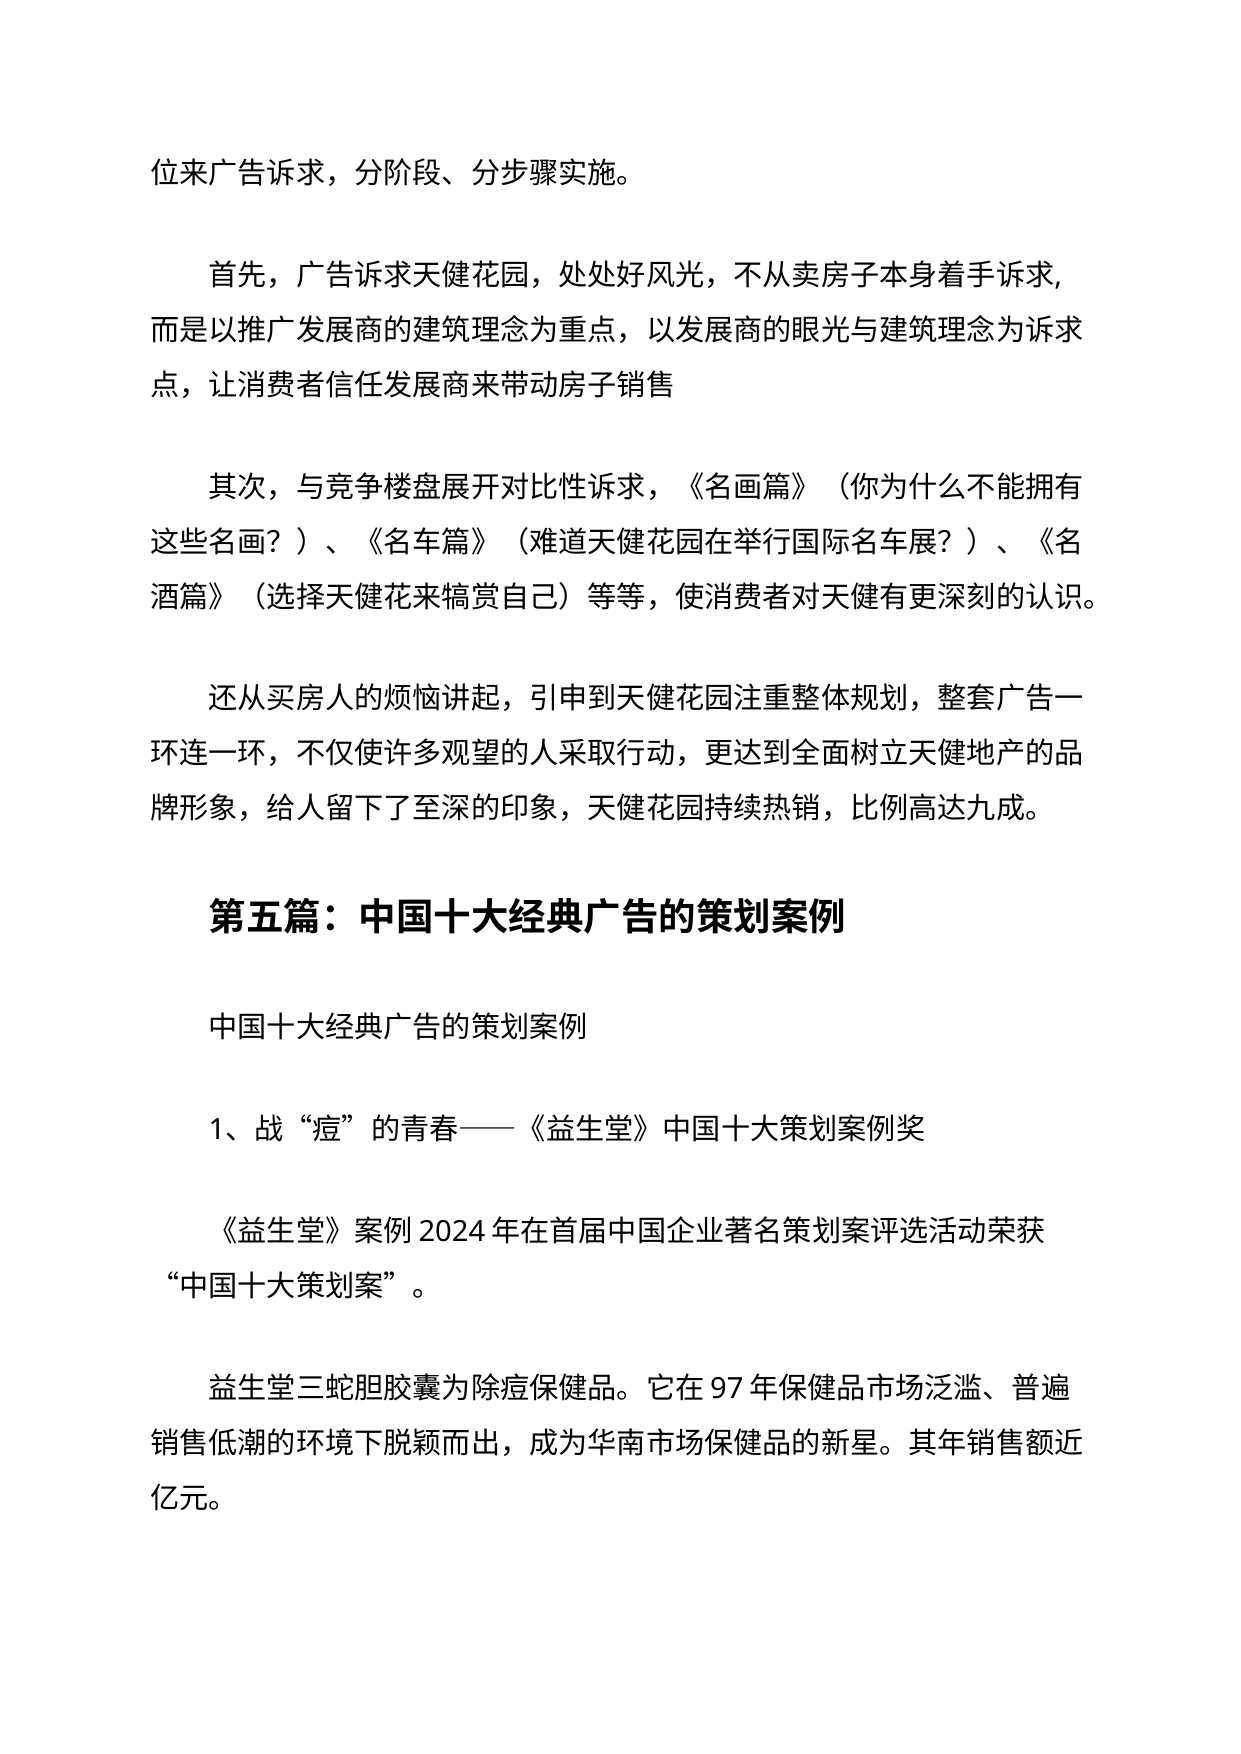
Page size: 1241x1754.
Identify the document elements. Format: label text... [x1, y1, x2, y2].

text 还从买房人的烦恼讲起，引申到天健花园注重整体规划，整套广告一环连一环，不仅使许多观望的人采取行动，更达到全面树立天健地产的品牌形象，给人留下了至深的印象，天健花园持续热销，比例高达九成。 [150, 675, 1090, 827]
text 《益生堂》案例2024年在首届中国企业著名策划案评选活动荣获“中国十大策划案”。 [150, 1208, 1090, 1305]
text 第五篇：中国十大经典广告的策划案例 [150, 887, 1090, 941]
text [150, 150, 1090, 192]
text 益生堂三蛇胆胶囊为除痘保健品。它在97年保健品市场泛滥、普遍销售低潮的环境下脱颖而出，成为华南市场保健品的新星。其年销售额近亿元。 [150, 1364, 1090, 1517]
text 首先，广告诉求天健花园，处处好风光，不从卖房子本身着手诉求,而是以推广发展商的建筑理念为重点，以发展商的眼光与建筑理念为诉求点，让消费者信任发展商来带动房子销售 [150, 252, 1090, 404]
text 中国十大经典广告的策划案例 [150, 1004, 1090, 1046]
text 其次，与竞争楼盘展开对比性诉求，《名画篇》（你为什么不能拥有这些名画？）、《名车篇》（难道天健花园在举行国际名车展？）、《名酒篇》（选择天健花来犒赏自己）等等，使消费者对天健有更深刻的认识。 [150, 463, 1090, 616]
text 1、战“痘”的青春——《益生堂》中国十大策划案例奖 [150, 1106, 1090, 1148]
